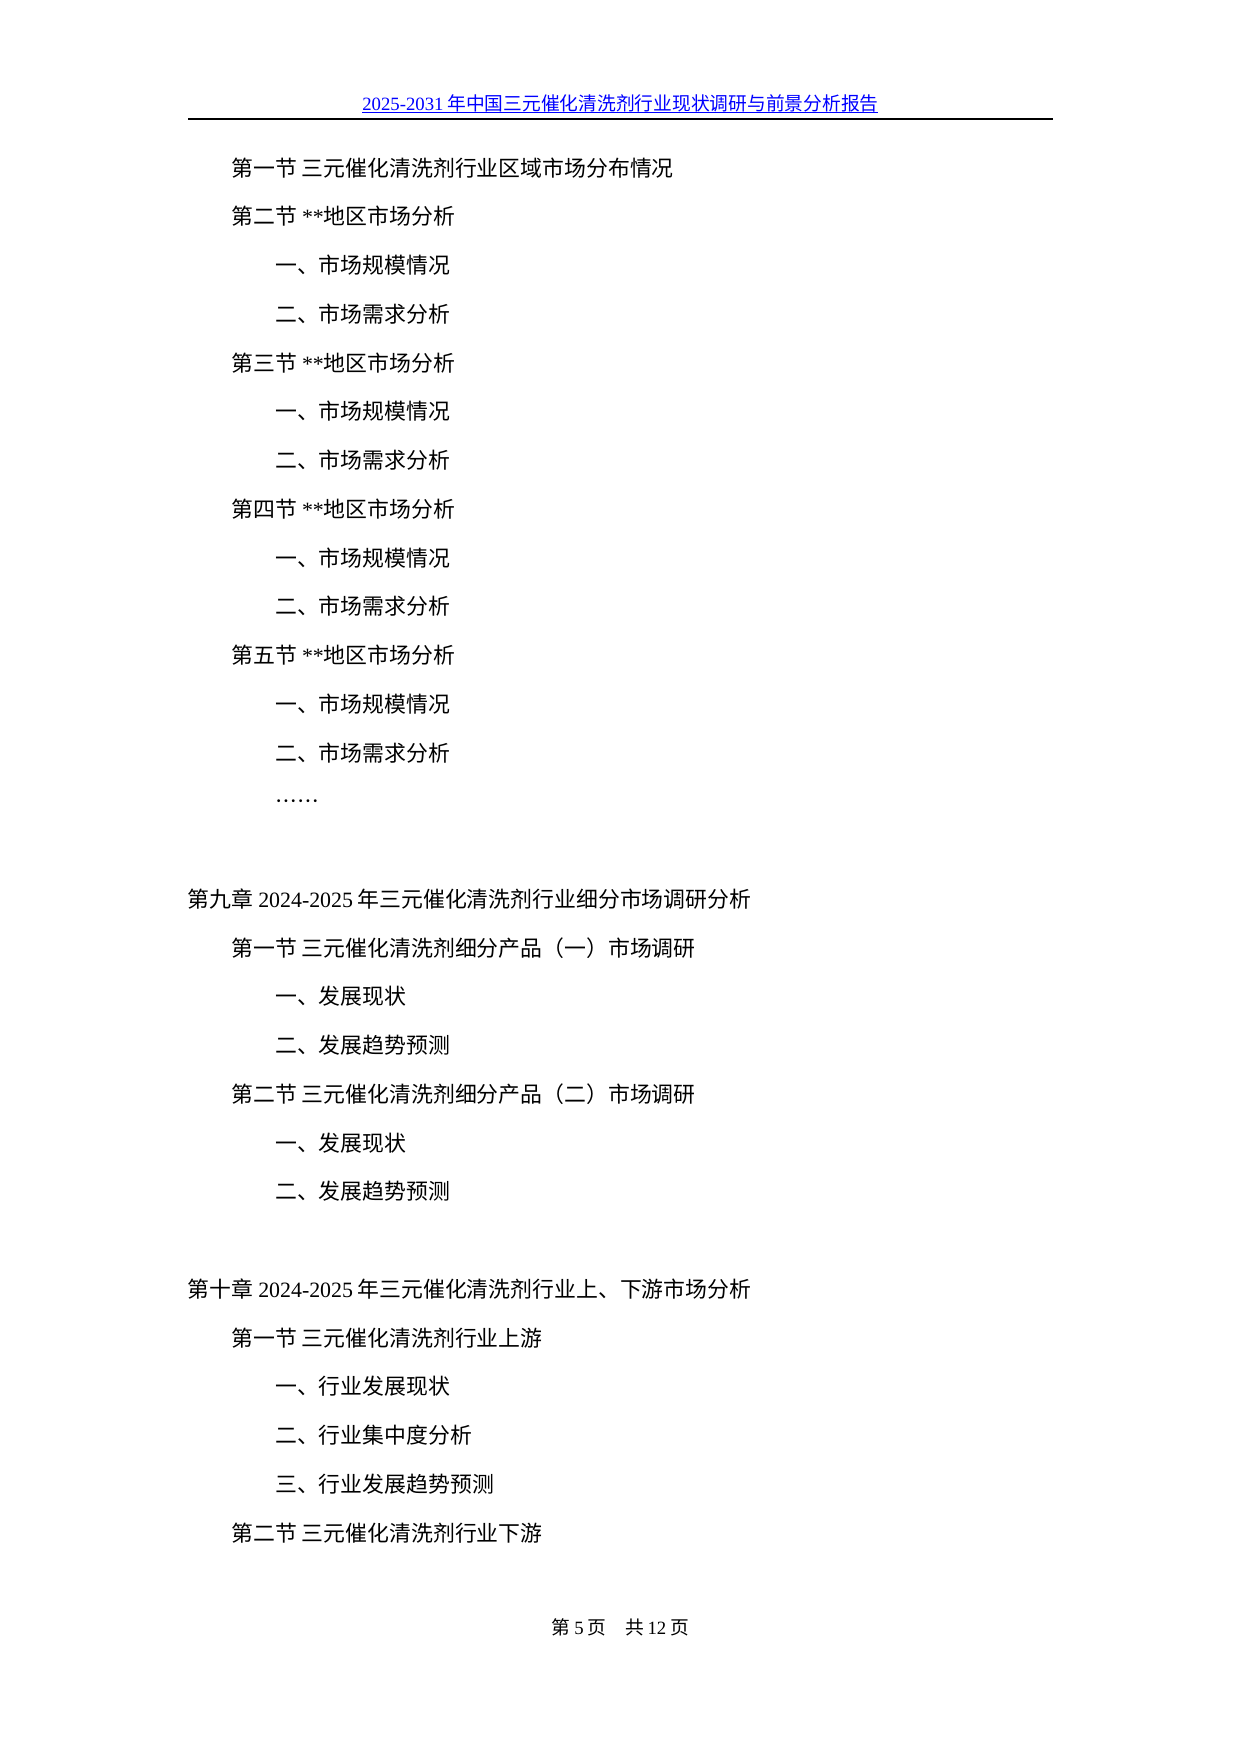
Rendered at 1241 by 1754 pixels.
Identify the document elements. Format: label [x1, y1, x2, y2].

text [187, 150, 1053, 1548]
